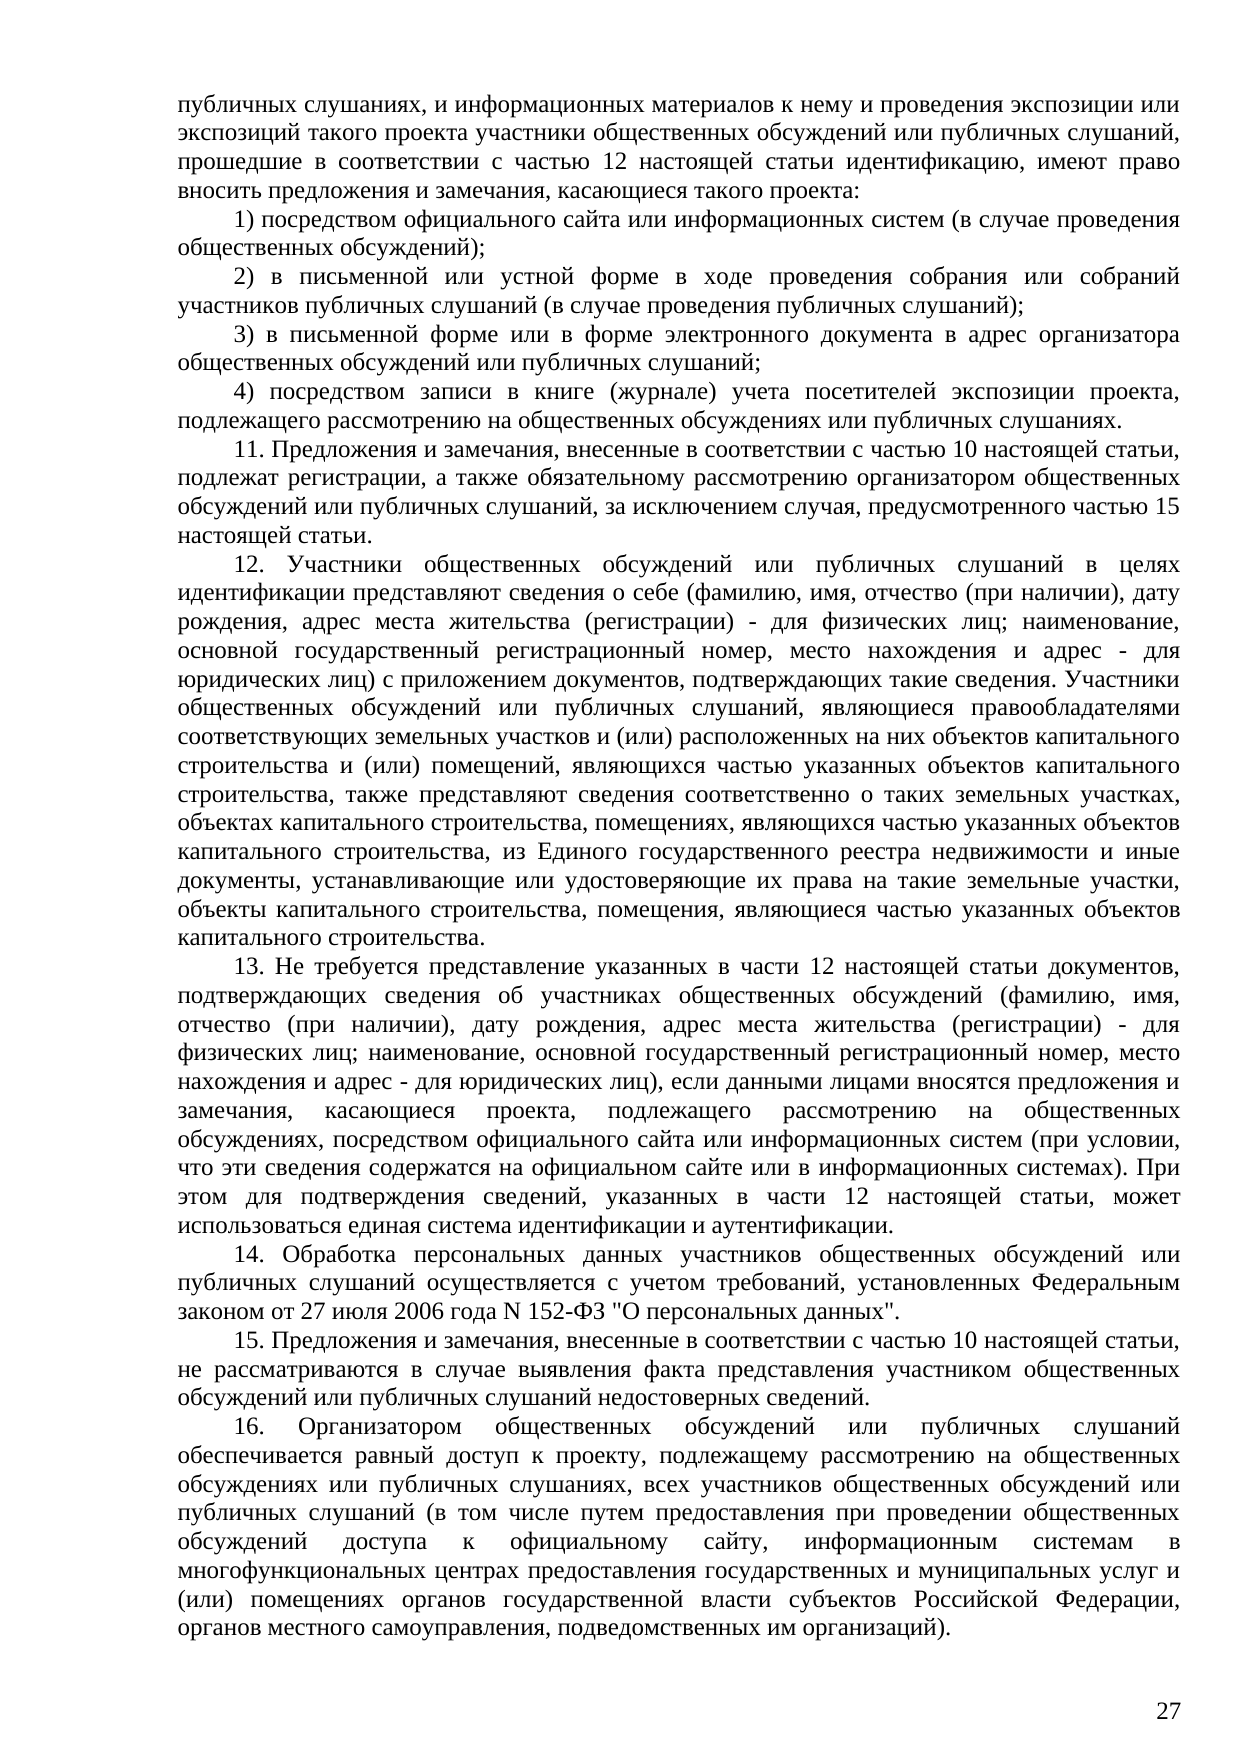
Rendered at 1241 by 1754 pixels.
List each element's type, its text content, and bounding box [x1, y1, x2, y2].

text 2) в письменной или устной форме в ходе проведения собрания или собраний участников публичных слушаний (в случае проведения публичных слушаний); [177, 261, 1181, 319]
text 15. Предложения и замечания, внесенные в соответствии с частью 10 настоящей статьи, не рассматриваются в случае выявления факта представления участником общественных обсуждений или публичных слушаний недостоверных сведений. [177, 1325, 1181, 1411]
text 12. Участники общественных обсуждений или публичных слушаний в целях идентификации представляют сведения о себе (фамилию, имя, отчество (при наличии), дату рождения, адрес места жительства (регистрации) - для физических лиц; наименование, основной государственный регистрационный номер, место нахождения и адрес - для юридических лиц) с приложением документов, подтверждающих такие сведения. Участники общественных обсуждений или публичных слушаний, являющиеся правообладателями соответствующих земельных участков и (или) расположенных на них объектов капитального строительства и (или) помещений, являющихся частью указанных объектов капитального строительства, также представляют сведения соответственно о таких земельных участках, объектах капитального строительства, помещениях, являющихся частью указанных объектов капитального строительства, из Единого государственного реестра недвижимости и иные документы, устанавливающие или удостоверяющие их права на такие земельные участки, объекты капитального строительства, помещения, являющиеся частью указанных объектов капитального строительства. [177, 549, 1181, 951]
text 14. Обработка персональных данных участников общественных обсуждений или публичных слушаний осуществляется с учетом требований, установленных Федеральным законом от 27 июля 2006 года N 152-ФЗ "О персональных данных". [177, 1239, 1181, 1325]
text 11. Предложения и замечания, внесенные в соответствии с частью 10 настоящей статьи, подлежат регистрации, а также обязательному рассмотрению организатором общественных обсуждений или публичных слушаний, за исключением случая, предусмотренного частью 15 настоящей статьи. [177, 434, 1181, 549]
text 16. Организатором общественных обсуждений или публичных слушаний обеспечивается равный доступ к проекту, подлежащему рассмотрению на общественных обсуждениях или публичных слушаниях, всех участников общественных обсуждений или публичных слушаний (в том числе путем предоставления при проведении общественных обсуждений доступа к официальному сайту, информационным системам в многофункциональных центрах предоставления государственных и муниципальных услуг и (или) помещениях органов государственной власти субъектов Российской Федерации, органов местного самоуправления, подведомственных им организаций). [177, 1411, 1181, 1641]
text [177, 89, 1181, 204]
text 4) посредством записи в книге (журнале) учета посетителей экспозиции проекта, подлежащего рассмотрению на общественных обсуждениях или публичных слушаниях. [177, 376, 1181, 434]
text 3) в письменной форме или в форме электронного документа в адрес организатора общественных обсуждений или публичных слушаний; [177, 319, 1181, 376]
text 1) посредством официального сайта или информационных систем (в случае проведения общественных обсуждений); [177, 204, 1181, 261]
text 13. Не требуется представление указанных в части 12 настоящей статьи документов, подтверждающих сведения об участниках общественных обсуждений (фамилию, имя, отчество (при наличии), дату рождения, адрес места жительства (регистрации) - для физических лиц; наименование, основной государственный регистрационный номер, место нахождения и адрес - для юридических лиц), если данными лицами вносятся предложения и замечания, касающиеся проекта, подлежащего рассмотрению на общественных обсуждениях, посредством официального сайта или информационных систем (при условии, что эти сведения содержатся на официальном сайте или в информационных системах). При этом для подтверждения сведений, указанных в части 12 настоящей статьи, может использоваться единая система идентификации и аутентификации. [177, 951, 1181, 1239]
